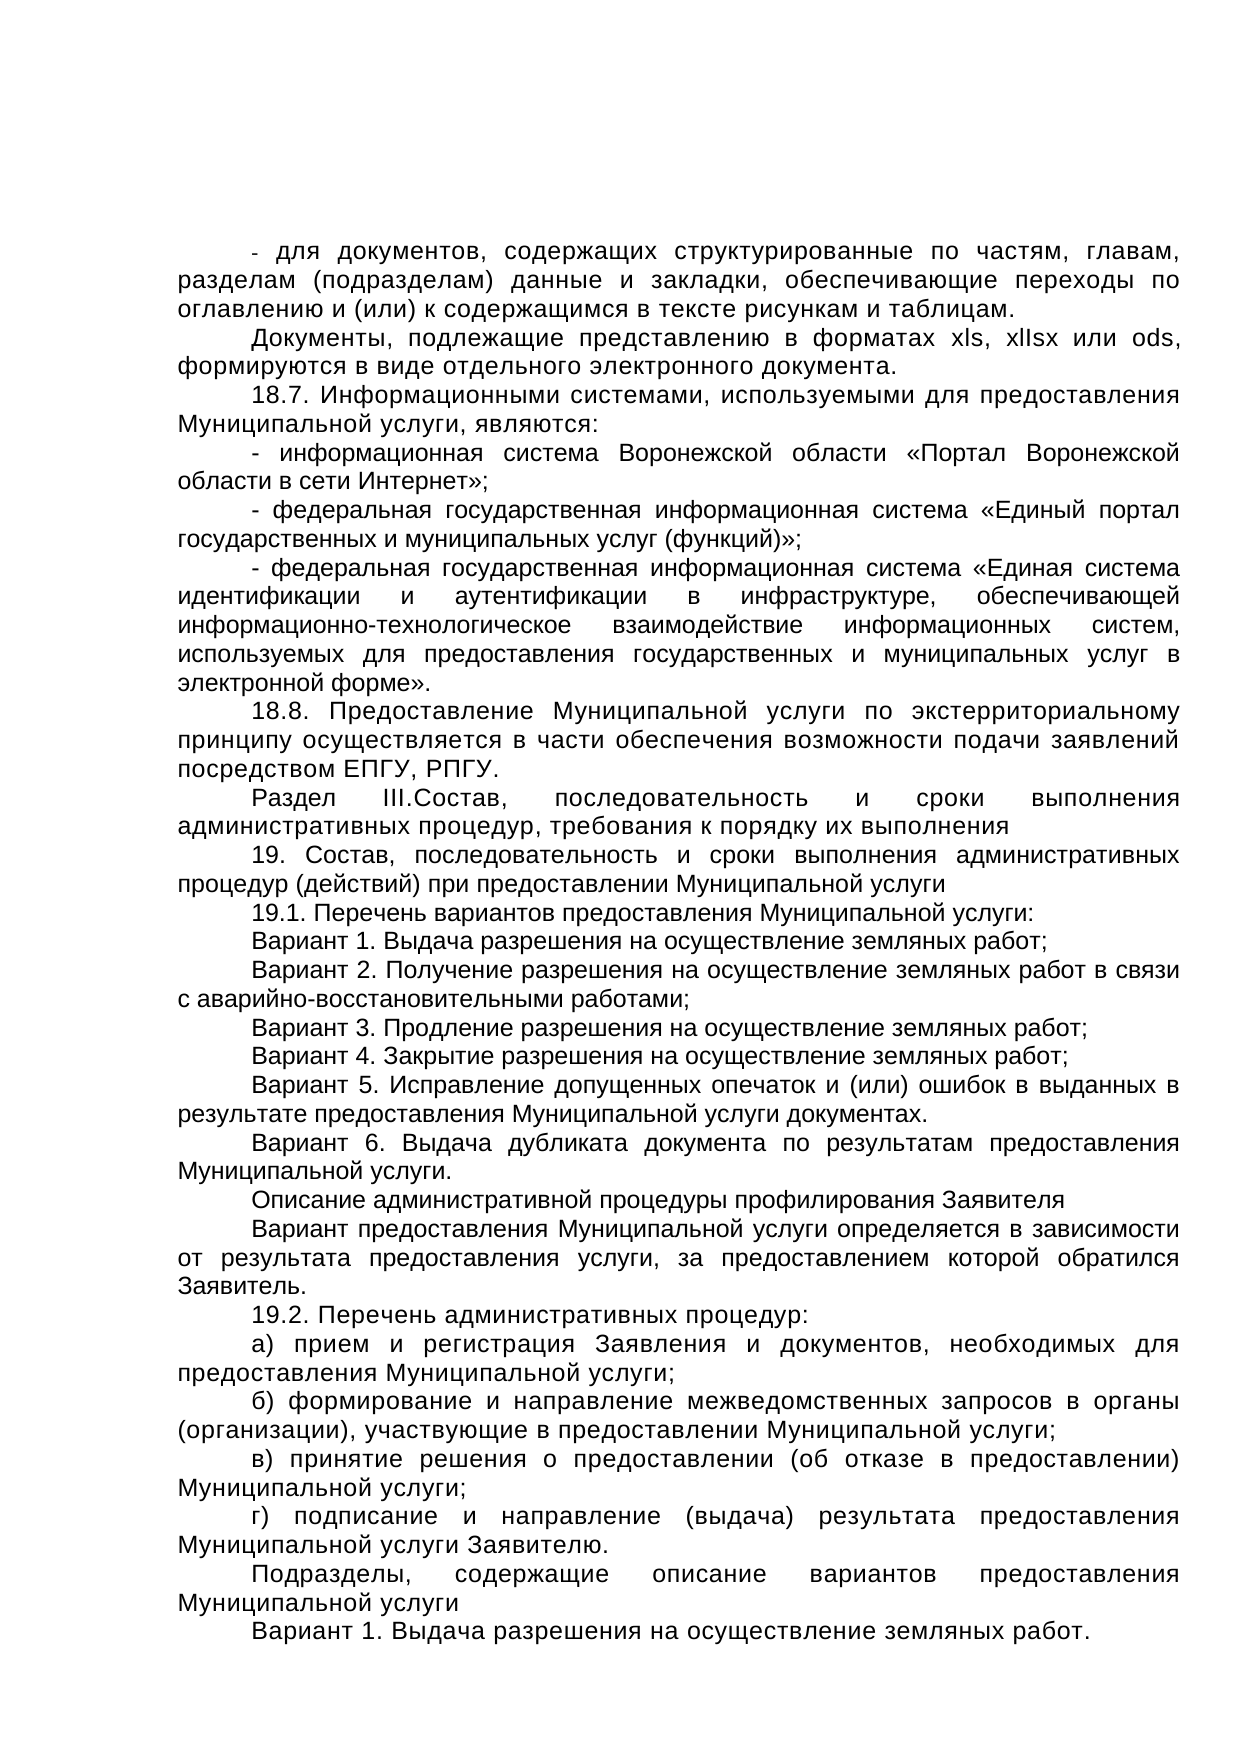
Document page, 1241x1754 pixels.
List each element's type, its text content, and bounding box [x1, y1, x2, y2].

text Документы, подлежащие представлению в форматах xls, xlIsx или ods, формируются в виде отдельного электронного документа. [177, 322, 1181, 380]
text Вариант 6. Выдача дубликата документа по результатам предоставления Муниципальной услуги. [177, 1127, 1181, 1185]
text 18.7. Информационными системами, используемыми для предоставления Муниципальной услуги, являются: [177, 380, 1181, 437]
text Вариант 3. Продление разрешения на осуществление земляных работ; [177, 1012, 1181, 1041]
text Вариант предоставления Муниципальной услуги определяется в зависимости от результата предоставления услуги, за предоставлением которой обратился Заявитель. [177, 1214, 1181, 1300]
text г) подписание и направление (выдача) результата предоставления Муниципальной услуги Заявителю. [177, 1501, 1181, 1559]
text Вариант 2. Получение разрешения на осуществление земляных работ в связи с аварийно-восстановительными работами; [177, 955, 1181, 1012]
text в) принятие решения о предоставлении (об отказе в предоставлении) Муниципальной услуги; [177, 1444, 1181, 1501]
text Вариант 5. Исправление допущенных опечаток и (или) ошибок в выданных в результате предоставления Муниципальной услуги документах. [177, 1070, 1181, 1127]
text - федеральная государственная информационная система «Единая система идентификации и аутентификации в инфраструктуре, обеспечивающей информационно-технологическое взаимодействие информационных систем, используемых для предоставления государственных и муниципальных услуг в электронной форме». [177, 552, 1181, 696]
text 18.8. Предоставление Муниципальной услуги по экстерриториальному принципу осуществляется в части обеспечения возможности подачи заявлений посредством ЕПГУ, РПГУ. [177, 696, 1181, 782]
text Описание административной процедуры профилирования Заявителя [177, 1185, 1181, 1214]
text Вариант 1. Выдача разрешения на осуществление земляных работ. [177, 1616, 1181, 1645]
text 19.2. Перечень административных процедур: [177, 1300, 1181, 1329]
text - федеральная государственная информационная система «Единый портал государственных и муниципальных услуг (функций)»; [177, 495, 1181, 552]
text б) формирование и направление межведомственных запросов в органы (организации), участвующие в предоставлении Муниципальной услуги; [177, 1386, 1181, 1444]
text 19.1. Перечень вариантов предоставления Муниципальной услуги: [177, 897, 1181, 926]
text Подразделы, содержащие описание вариантов предоставления Муниципальной услуги [177, 1559, 1181, 1616]
text Раздел III.Состав, последовательность и сроки выполнения административных процедур, требования к порядку их выполнения [177, 782, 1181, 840]
text - информационная система Воронежской области «Портал Воронежской области в сети Интернет»; [177, 437, 1181, 495]
text 19. Состав, последовательность и сроки выполнения административных процедур (действий) при предоставлении Муниципальной услуги [177, 840, 1181, 897]
text а) прием и регистрация Заявления и документов, необходимых для предоставления Муниципальной услуги; [177, 1329, 1181, 1386]
text Вариант 4. Закрытие разрешения на осуществление земляных работ; [177, 1041, 1181, 1070]
text Вариант 1. Выдача разрешения на осуществление земляных работ; [177, 926, 1181, 955]
list для документов, содержащих структурированные по частям, главам, разделам (подразделам) данные и закладки, обеспечивающие переходы по оглавлению и (или) к содержащимся в тексте рисункам и таблицам. [177, 236, 1181, 322]
